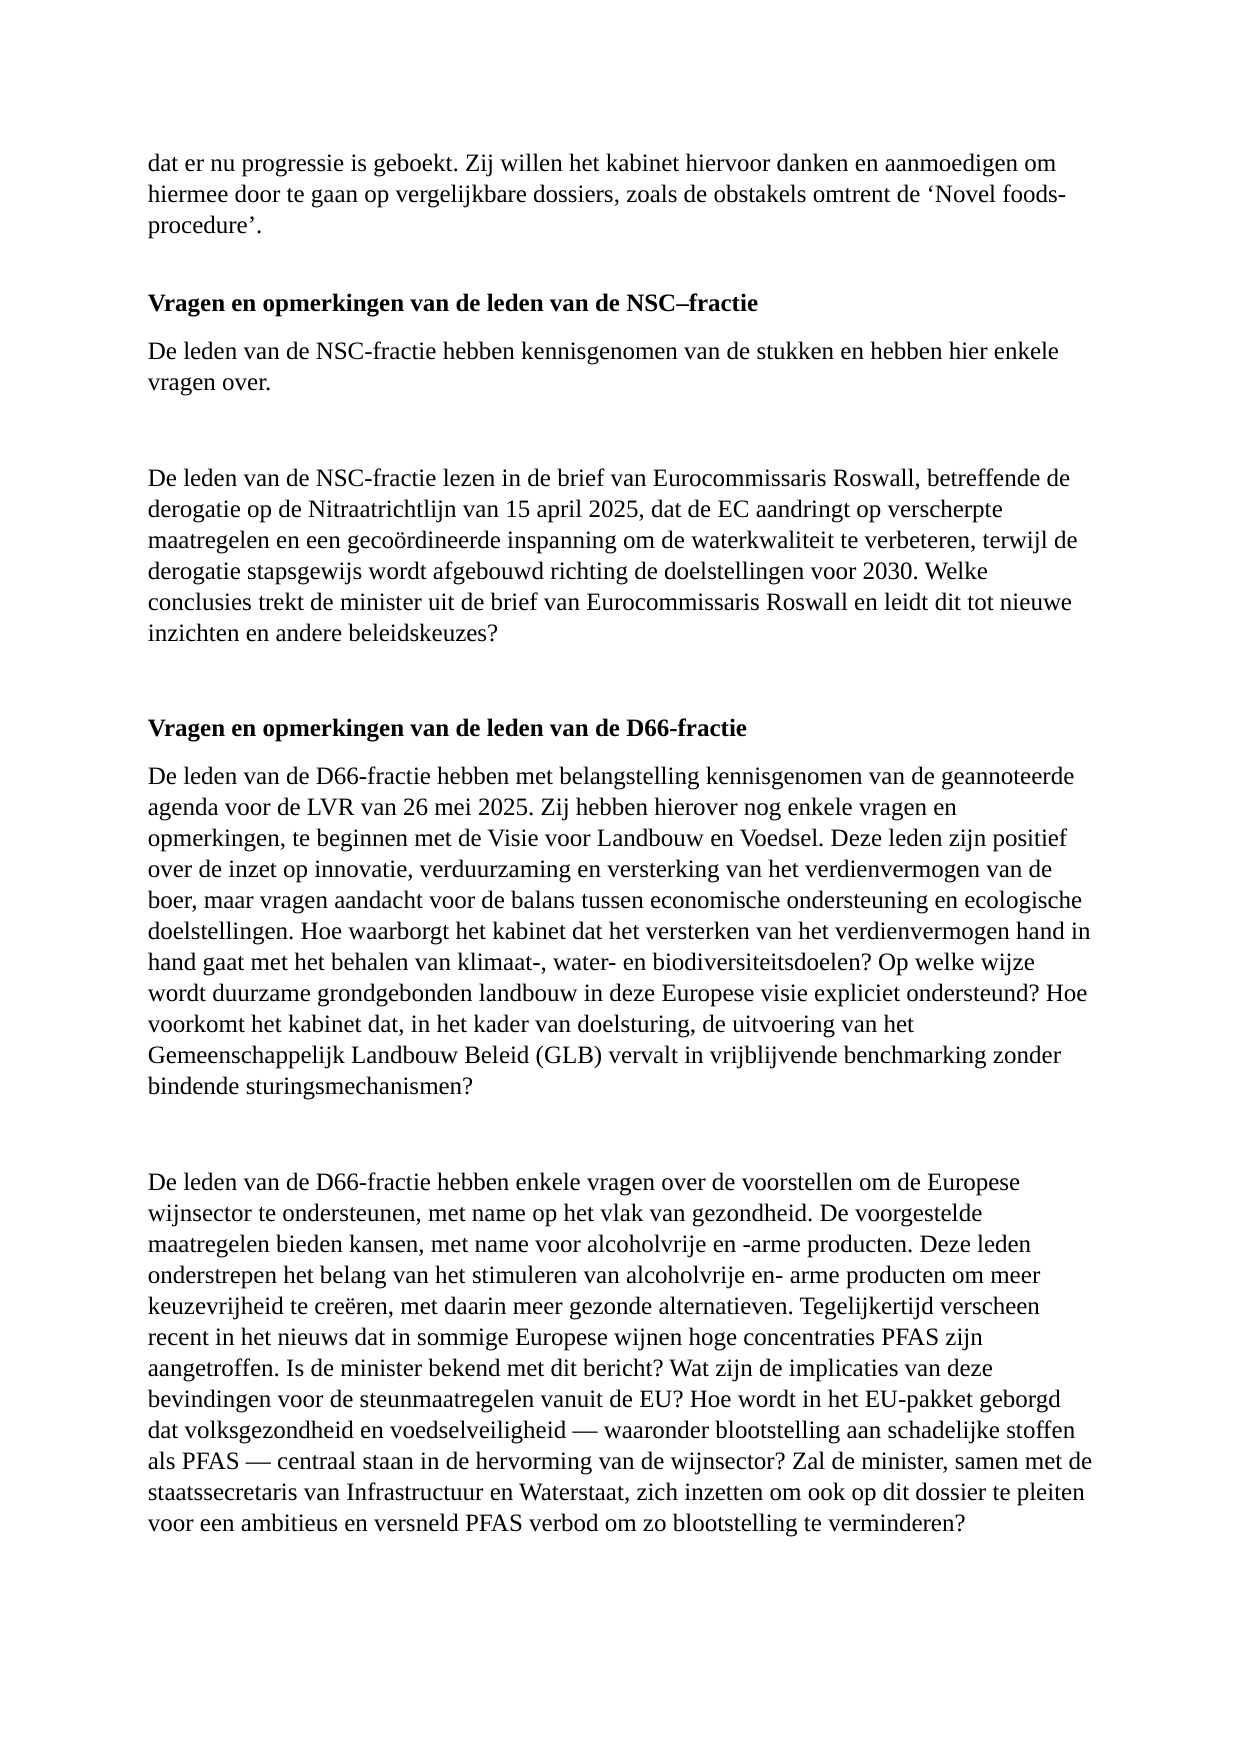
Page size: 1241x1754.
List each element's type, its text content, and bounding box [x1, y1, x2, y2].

text Vragen en opmerkingen van de leden van de D66-fractie [148, 713, 1093, 742]
text De leden van de D66-fractie hebben met belangstelling kennisgenomen van de geannoteerde agenda voor de LVR van 26 mei 2025. Zij hebben hierover nog enkele vragen en opmerkingen, te beginnen met de Visie voor Landbouw en Voedsel. Deze leden zijn positief over de inzet op innovatie, verduurzaming en versterking van het verdienvermogen van de boer, maar vragen aandacht voor de balans tussen economische ondersteuning en ecologische doelstellingen. Hoe waarborgt het kabinet dat het versterken van het verdienvermogen hand in hand gaat met het behalen van klimaat-, water- en biodiversiteitsdoelen? Op welke wijze wordt duurzame grondgebonden landbouw in deze Europese visie expliciet ondersteund? Hoe voorkomt het kabinet dat, in het kader van doelsturing, de uitvoering van het Gemeenschappelijk Landbouw Beleid (GLB) vervalt in vrijblijvende benchmarking zonder bindende sturingsmechanismen? [148, 761, 1093, 1100]
text De leden van de NSC-fractie hebben kennisgenomen van de stukken en hebben hier enkele vragen over. [148, 336, 1093, 396]
text Vragen en opmerkingen van de leden van de NSC–fractie [148, 257, 1093, 317]
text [148, 148, 1093, 238]
text De leden van de D66-fractie hebben enkele vragen over de voorstellen om de Europese wijnsector te ondersteunen, met name op het vlak van gezondheid. De voorgestelde maatregelen bieden kansen, met name voor alcoholvrije en -arme producten. Deze leden onderstrepen het belang van het stimuleren van alcoholvrije en- arme producten om meer keuzevrijheid te creëren, met daarin meer gezonde alternatieven. Tegelijkertijd verscheen recent in het nieuws dat in sommige Europese wijnen hoge concentraties PFAS zijn aangetroffen. Is de minister bekend met dit bericht? Wat zijn de implicaties van deze bevindingen voor de steunmaatregelen vanuit de EU? Hoe wordt in het EU-pakket geborgd dat volksgezondheid en voedselveiligheid — waaronder blootstelling aan schadelijke stoffen als PFAS — centraal staan in de hervorming van de wijnsector? Zal de minister, samen met de staatssecretaris van Infrastructuur en Waterstaat, zich inzetten om ook op dit dossier te pleiten voor een ambitieus en versneld PFAS verbod om zo blootstelling te verminderen? [148, 1167, 1093, 1537]
text De leden van de NSC-fractie lezen in de brief van Eurocommissaris Roswall, betreffende de derogatie op de Nitraatrichtlijn van 15 april 2025, dat de EC aandringt op verscherpte maatregelen en een gecoördineerde inspanning om de waterkwaliteit te verbeteren, terwijl de derogatie stapsgewijs wordt afgebouwd richting de doelstellingen voor 2030. Welke conclusies trekt de minister uit de brief van Eurocommissaris Roswall en leidt dit tot nieuwe inzichten en andere beleidskeuzes? [148, 463, 1093, 647]
